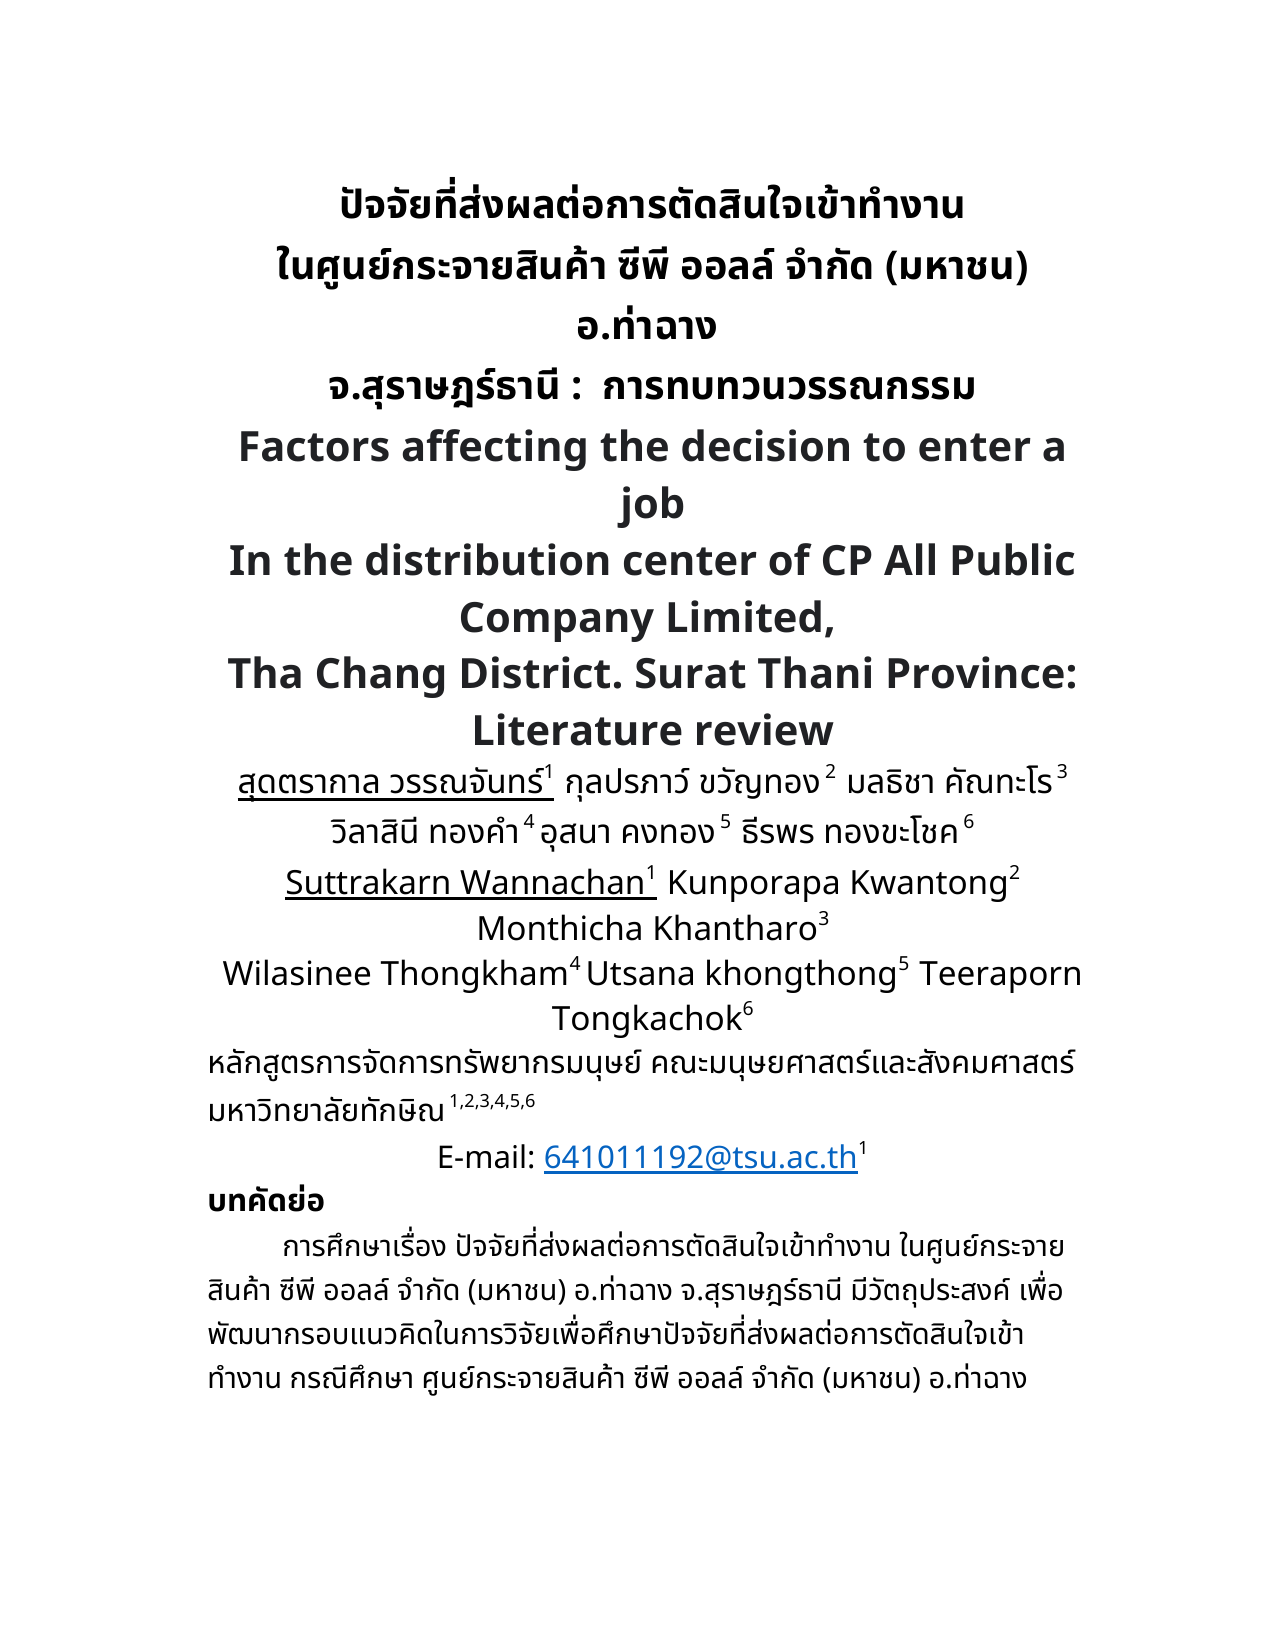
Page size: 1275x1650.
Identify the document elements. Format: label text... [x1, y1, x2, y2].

text Suttrakarn Wannachan1 Kunporapa Kwantong2 Monthicha Khantharo3 [207, 859, 1098, 950]
text ในศูนย์กระจายสินค้า ซีพี ออลล์ จำกัด (มหาชน) อ.ท่าฉาง จ.สุราษฎร์ธานี : การทบทวนวรรณกรรม [207, 237, 1098, 417]
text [207, 1225, 1098, 1402]
text สุดตรากาล วรรณจันทร์1 กุลปรภาว์ ขวัญทอง2 มลธิชา คัณทะโร3 [207, 758, 1098, 808]
text หลักสูตรการจัดการทรัพยากรมนุษย์ คณะมนุษยศาสตร์และสังคมศาสตร์ มหาวิทยาลัยทักษิณ1,2,3,4,5,6 [207, 1041, 1098, 1135]
text ปัจจัยที่ส่งผลต่อการตัดสินใจเข้าทำงาน [207, 177, 1098, 237]
text In the distribution center of CP All Public Company Limited, Tha Chang District. Surat Thani Province: Literature review [207, 531, 1098, 758]
text Factors affecting the decision to enter a job [207, 417, 1098, 531]
text วิลาสินี ทองคำ4 อุสนา คงทอง5 ธีรพร ทองขะโชค6 [207, 808, 1098, 859]
text E-mail: 641011192@tsu.ac.th1 [207, 1135, 1098, 1178]
text Wilasinee Thongkham4 Utsana khongthong5 Teeraporn Tongkachok6 [207, 950, 1098, 1041]
text บทคัดย่อ [207, 1178, 1098, 1225]
